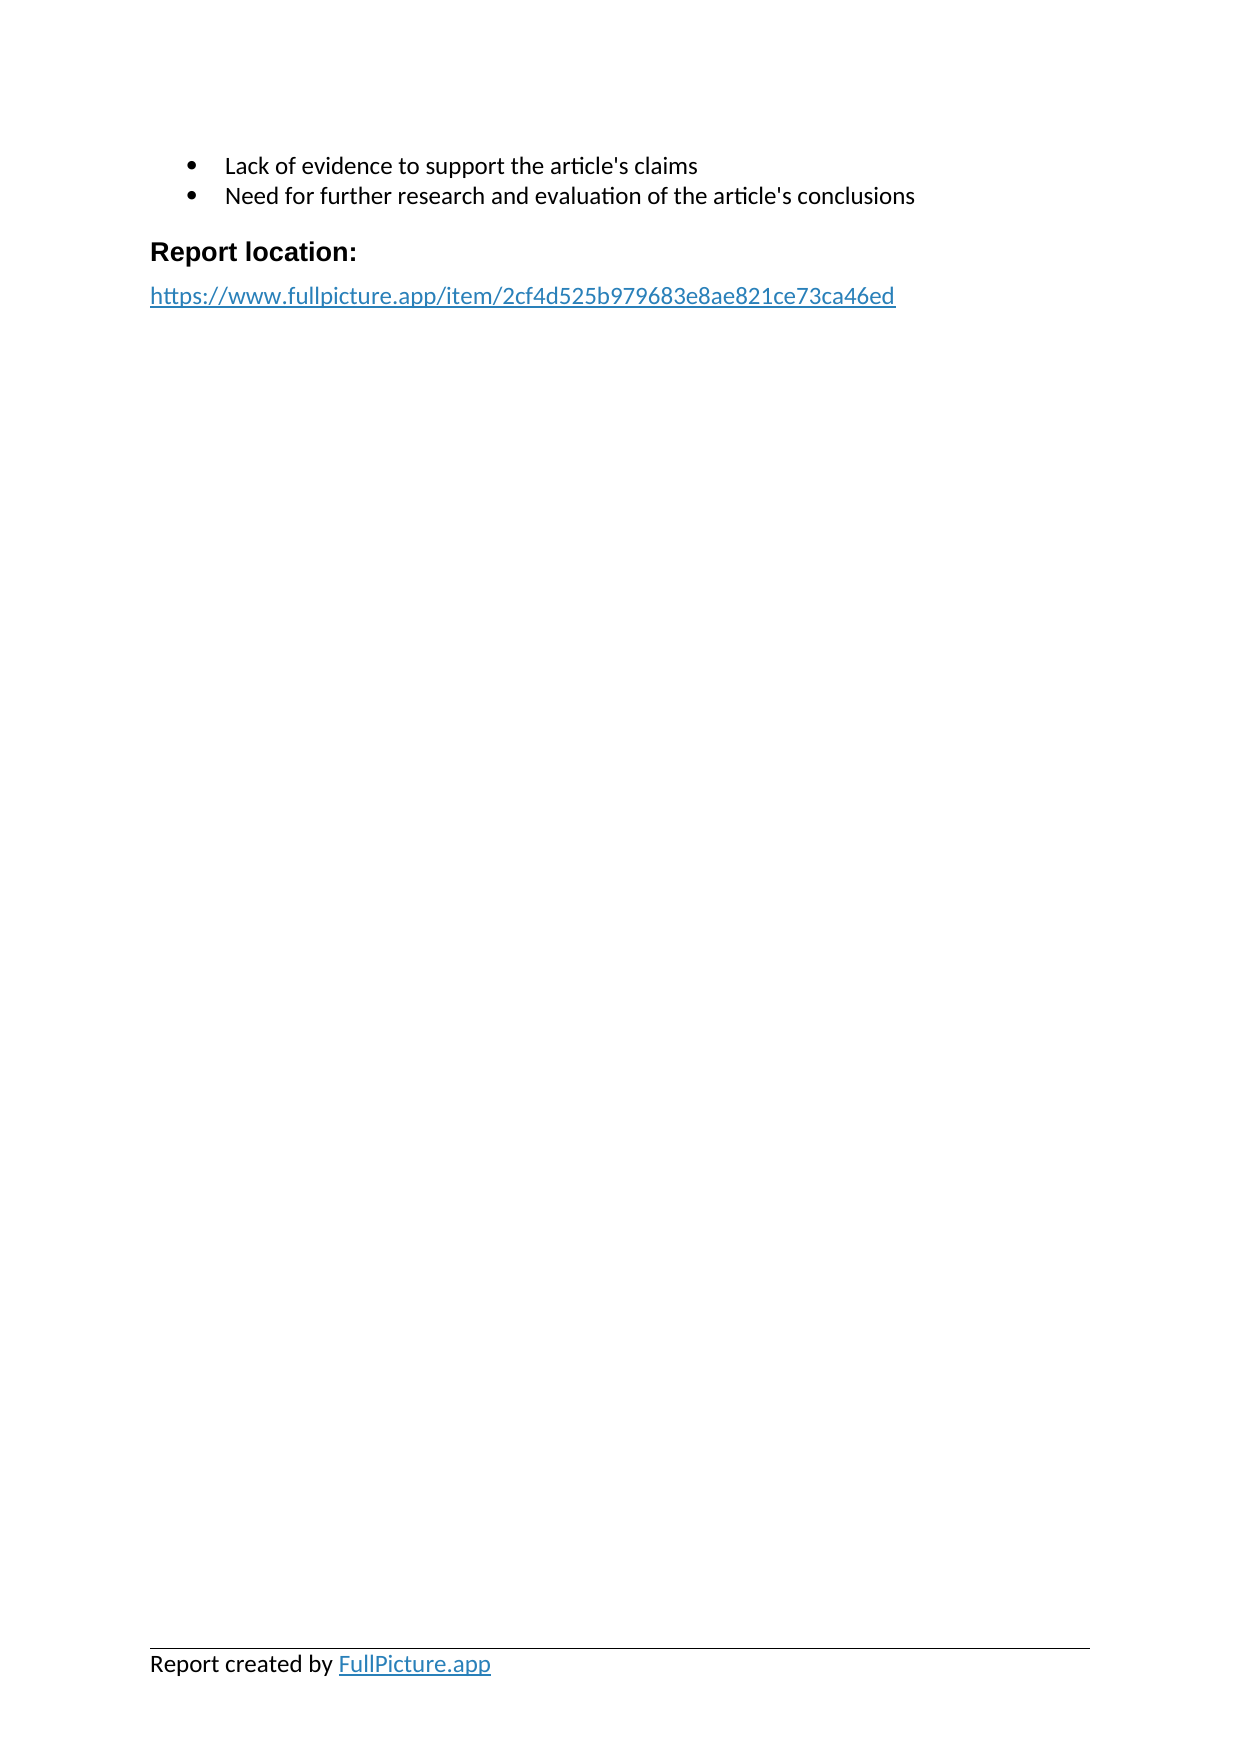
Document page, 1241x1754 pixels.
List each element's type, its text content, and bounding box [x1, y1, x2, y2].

subtitle Report location: [150, 236, 1090, 267]
list Need for further research and evaluation of the article's conclusions [187, 181, 1090, 211]
text https://www.fullpicture.app/item/2cf4d525b979683e8ae821ce73ca46ed [150, 280, 1090, 310]
list Lack of evidence to support the article's claims [187, 150, 1090, 181]
